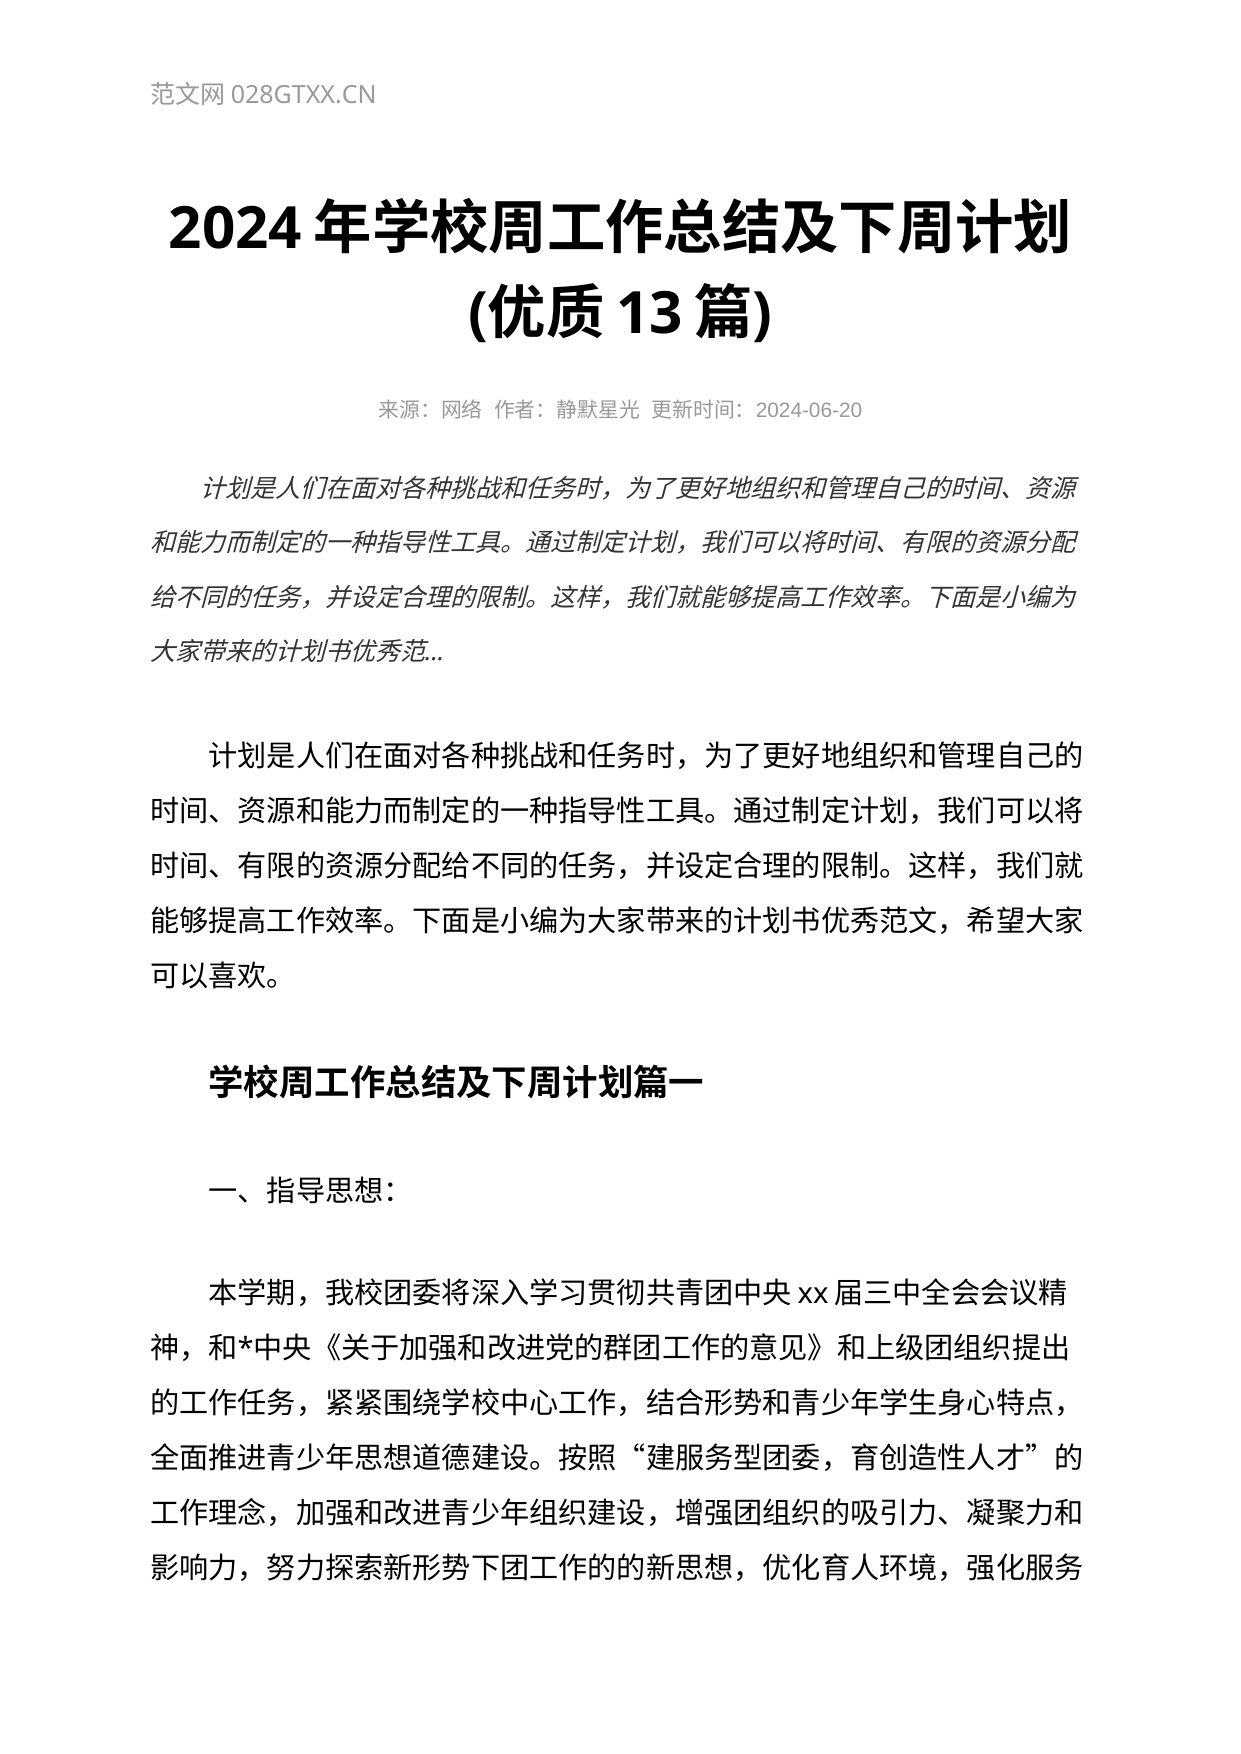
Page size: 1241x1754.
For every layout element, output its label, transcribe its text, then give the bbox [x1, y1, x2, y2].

text 来源：网络 作者：静默星光 更新时间：2024-06-20 [150, 398, 1090, 422]
text 计划是人们在面对各种挑战和任务时，为了更好地组织和管理自己的时间、资源和能力而制定的一种指导性工具。通过制定计划，我们可以将时间、有限的资源分配给不同的任务，并设定合理的限制。这样，我们就能够提高工作效率。下面是小编为大家带来的计划书优秀范... [150, 468, 1090, 668]
text 计划是人们在面对各种挑战和任务时，为了更好地组织和管理自己的时间、资源和能力而制定的一种指导性工具。通过制定计划，我们可以将时间、有限的资源分配给不同的任务，并设定合理的限制。这样，我们就能够提高工作效率。下面是小编为大家带来的计划书优秀范文，希望大家可以喜欢。 [150, 733, 1090, 995]
text 学校周工作总结及下周计划篇一 [150, 1054, 1090, 1106]
subtitle 2024年学校周工作总结及下周计划(优质13篇) [150, 181, 1090, 351]
text 一、指导思想： [150, 1168, 1090, 1210]
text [150, 1269, 1090, 1586]
